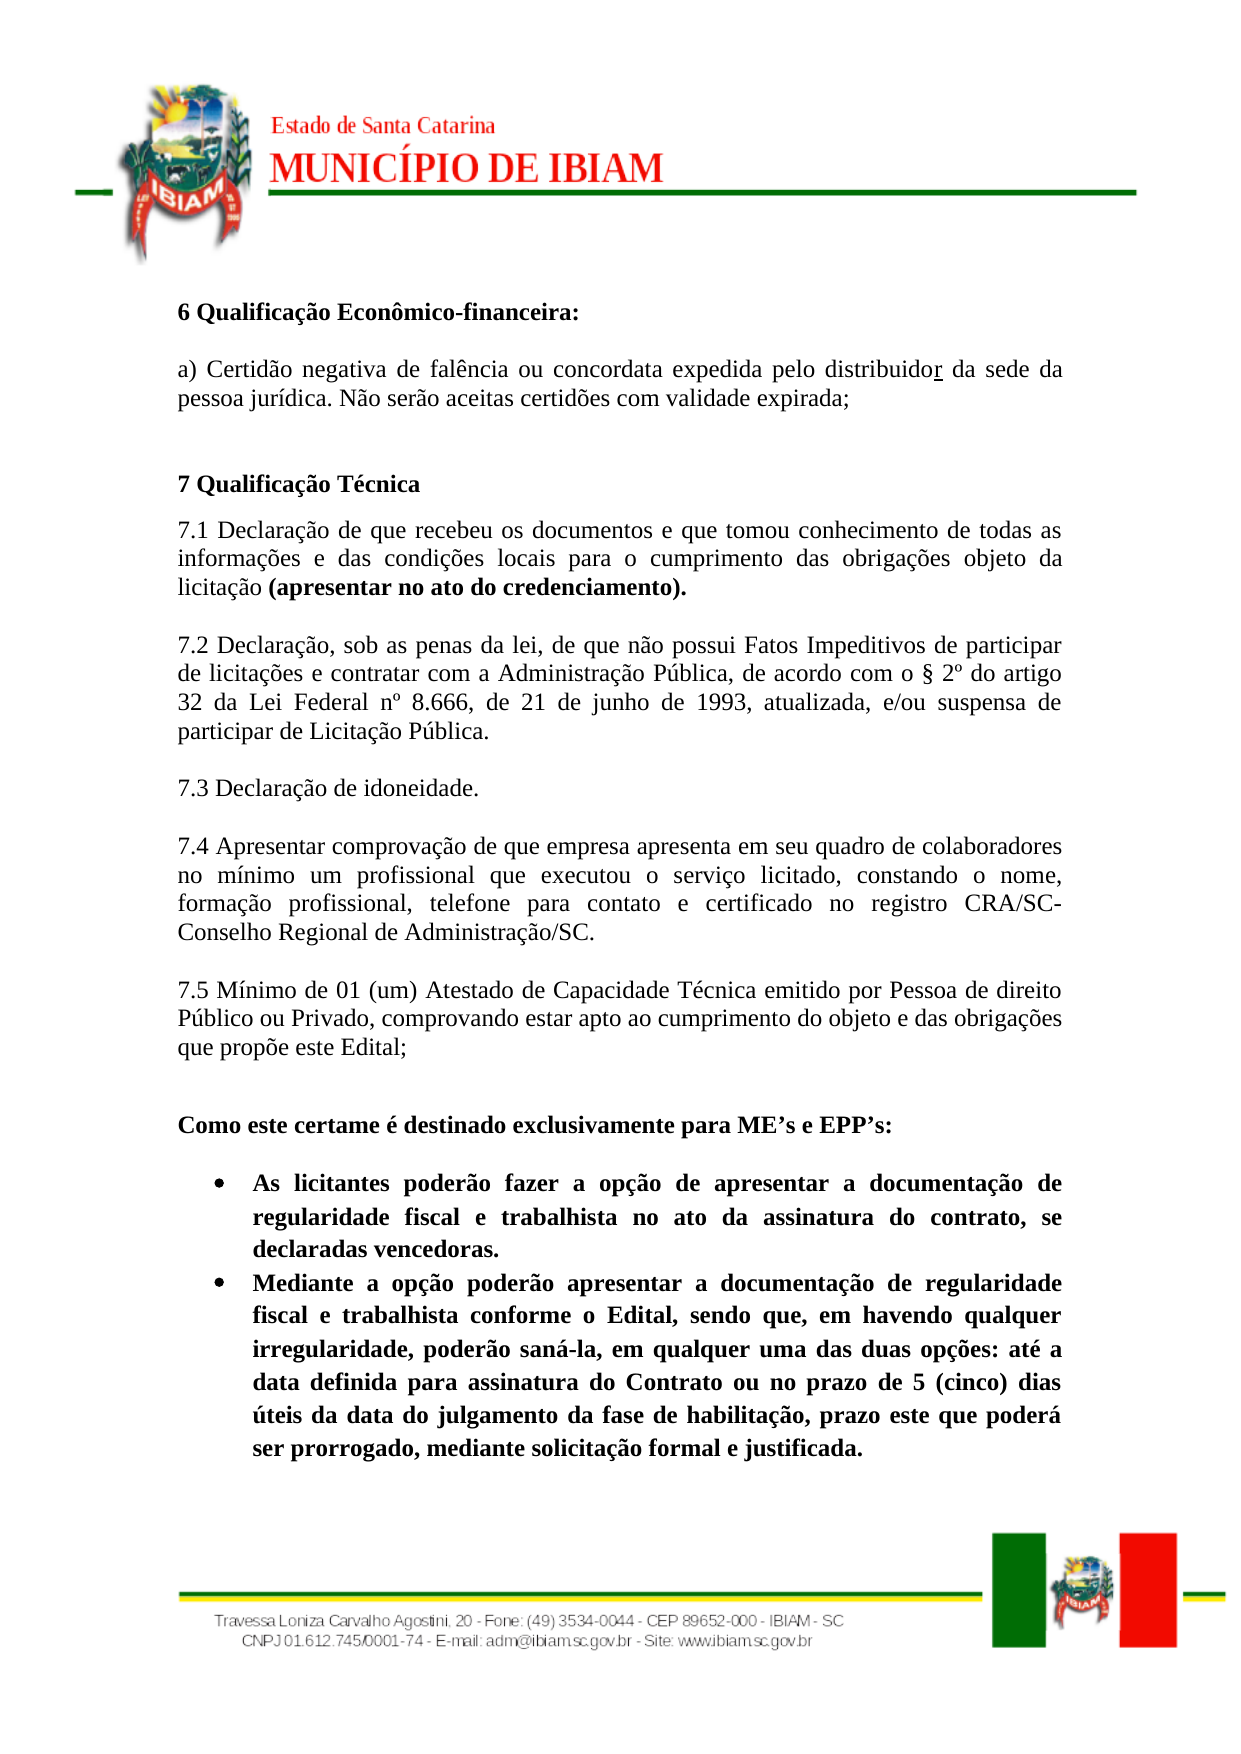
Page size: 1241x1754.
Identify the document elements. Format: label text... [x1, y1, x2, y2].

text 7.4 Apresentar comprovação de que empresa apresenta em seu quadro de colaboradores no mínimo um profissional que executou o serviço licitado, constando o nome, formação profissional, telefone para contato e certificado no registro CRA/SC- Conselho Regional de Administração/SC. [177, 831, 1063, 946]
text a) Certidão negativa de falência ou concordata expedida pelo distribuidor da sede da pessoa jurídica. Não serão aceitas certidões com validade expirada; [177, 354, 1063, 412]
text 7.2 Declaração, sob as penas da lei, de que não possui Fatos Impeditivos de participar de licitações e contratar com a Administração Pública, de acordo com o § 2º do artigo 32 da Lei Federal nº 8.666, de 21 de junho de 1993, atualizada, e/ou suspensa de participar de Licitação Pública. [177, 630, 1063, 745]
list Mediante a opção poderão apresentar a documentação de regularidade fiscal e trabalhista conforme o Edital, sendo que, em havendo qualquer irregularidade, poderão saná-la, em qualquer uma das duas opções: até a data definida para assinatura do Contrato ou no prazo de 5 (cinco) dias úteis da data do julgamento da fase de habilitação, prazo este que poderá ser prorrogado, mediante solicitação formal e justificada. [215, 1268, 1063, 1461]
text 7 Qualificação Técnica [177, 469, 1063, 498]
text 7.3 Declaração de idoneidade. [177, 773, 1063, 802]
text 6 Qualificação Econômico-financeira: [177, 297, 1063, 325]
list As licitantes poderão fazer a opção de apresentar a documentação de regularidade fiscal e trabalhista no ato da assinatura do contrato, se declaradas vencedoras. [215, 1168, 1063, 1263]
text Como este certame é destinado exclusivamente para ME’s e EPP’s: [177, 1111, 1063, 1139]
text 7.5 Mínimo de 01 (um) Atestado de Capacidade Técnica emitido por Pessoa de direito Público ou Privado, comprovando estar apto ao cumprimento do objeto e das obrigações que propõe este Edital; [177, 975, 1063, 1061]
text 7.1 Declaração de que recebeu os documentos e que tomou conhecimento de todas as informações e das condições locais para o cumprimento das obrigações objeto da licitação (apresentar no ato do credenciamento). [177, 515, 1063, 601]
